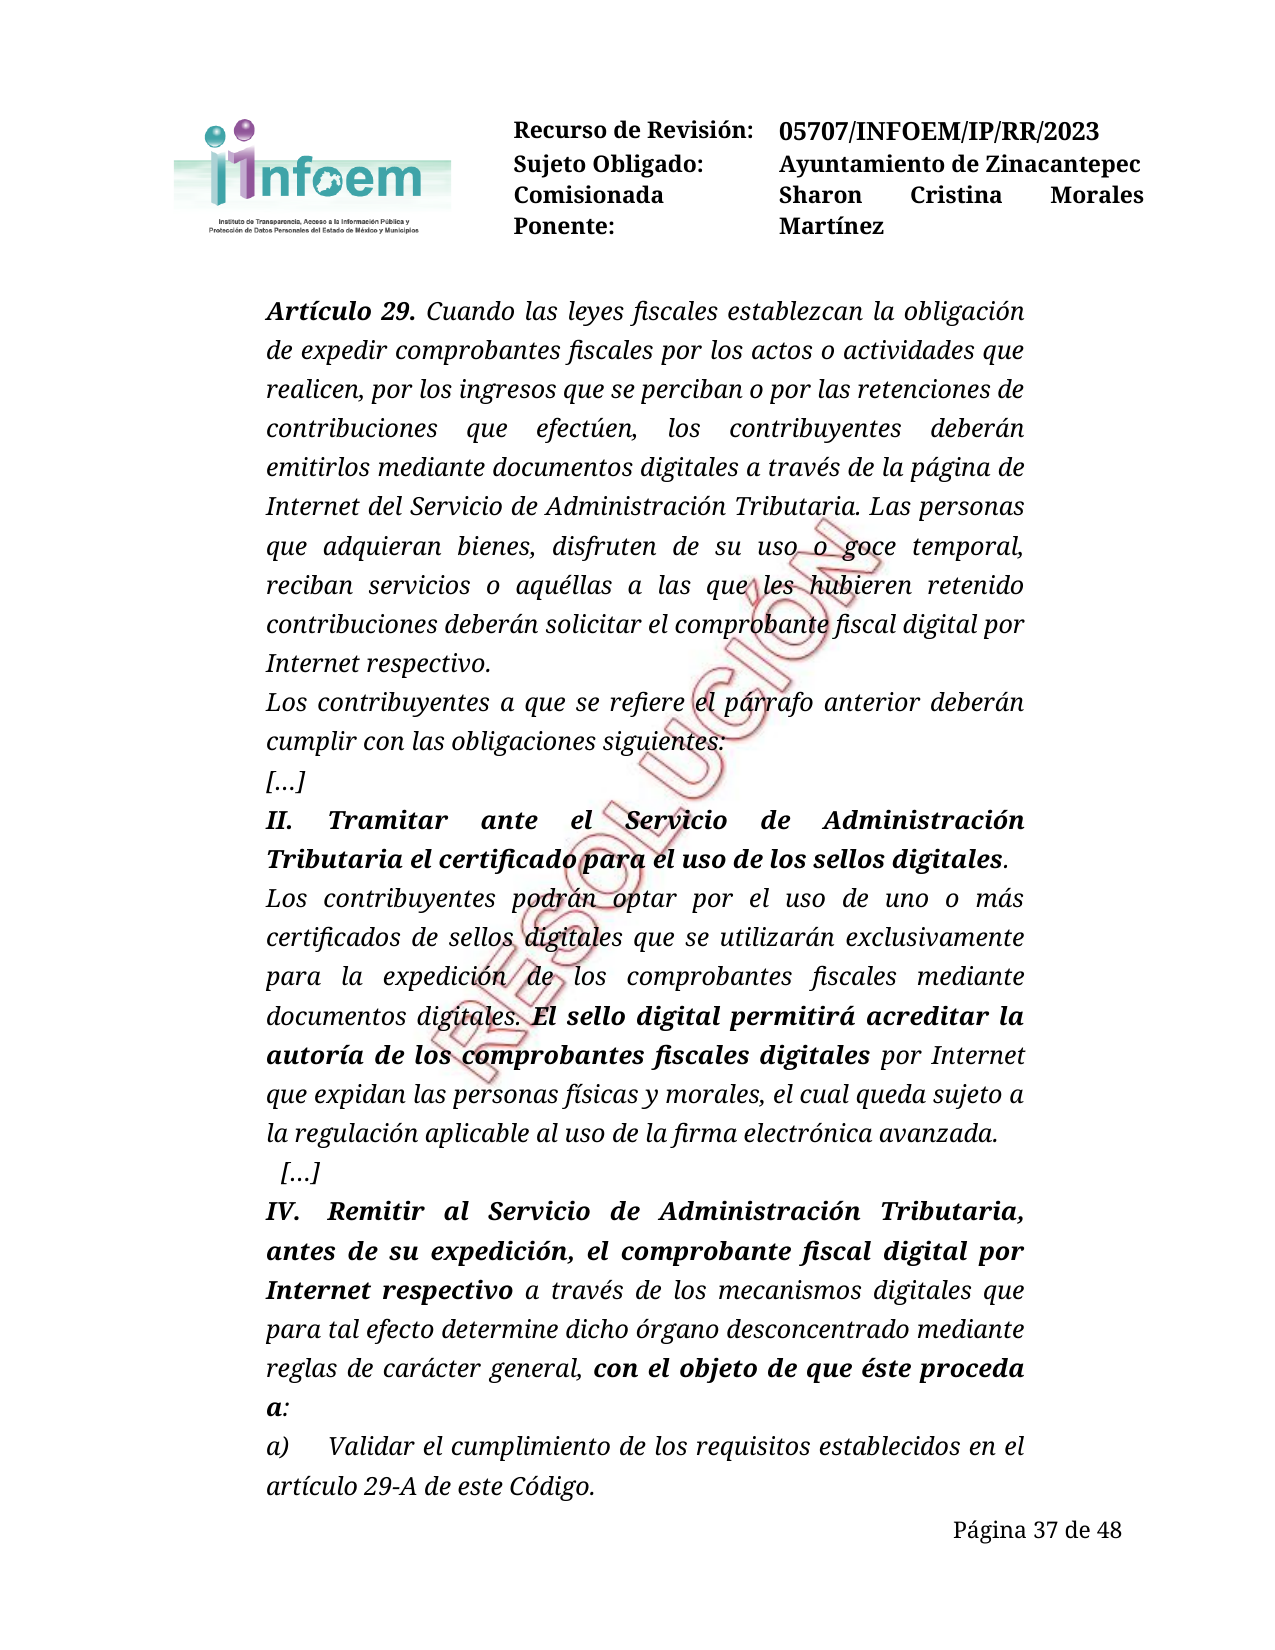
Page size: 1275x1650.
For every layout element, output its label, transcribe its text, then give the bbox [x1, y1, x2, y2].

text a) Validar el cumplimiento de los requisitos establecidos en el artículo 29-A de este Código. [266, 1429, 1028, 1502]
text […] [266, 1155, 1028, 1189]
text Los contribuyentes a que se refiere el párrafo anterior deberán cumplir con las obligaciones siguientes: [266, 685, 1028, 758]
text IV. Remitir al Servicio de Administración Tributaria, antes de su expedición, el comprobante fiscal digital por Internet respectivo a través de los mecanismos digitales que para tal efecto determine dicho órgano desconcentrado mediante reglas de carácter general, con el objeto de que éste proceda a: [266, 1194, 1028, 1424]
text II. Tramitar ante el Servicio de Administración Tributaria el certificado para el uso de los sellos digitales. [266, 802, 1028, 876]
picture [89, 100, 1215, 1601]
text […] [266, 763, 1028, 797]
text Artículo 29. Cuando las leyes fiscales establezcan la obligación de expedir comprobantes fiscales por los actos o actividades que realicen, por los ingresos que se perciban o por las retenciones de contribuciones que efectúen, los contribuyentes deberán emitirlos mediante documentos digitales a través de la página de Internet del Servicio de Administración Tributaria. Las personas que adquieran bienes, disfruten de su uso o goce temporal, reciban servicios o aquéllas a las que les hubieren retenido contribuciones deberán solicitar el comprobante fiscal digital por Internet respectivo. [266, 293, 1028, 680]
text Los contribuyentes podrán optar por el uso de uno o más certificados de sellos digitales que se utilizarán exclusivamente para la expedición de los comprobantes fiscales mediante documentos digitales. El sello digital permitirá acreditar la autoría de los comprobantes fiscales digitales por Internet que expidan las personas físicas y morales, el cual queda sujeto a la regulación aplicable al uso de la firma electrónica avanzada. [266, 881, 1028, 1150]
